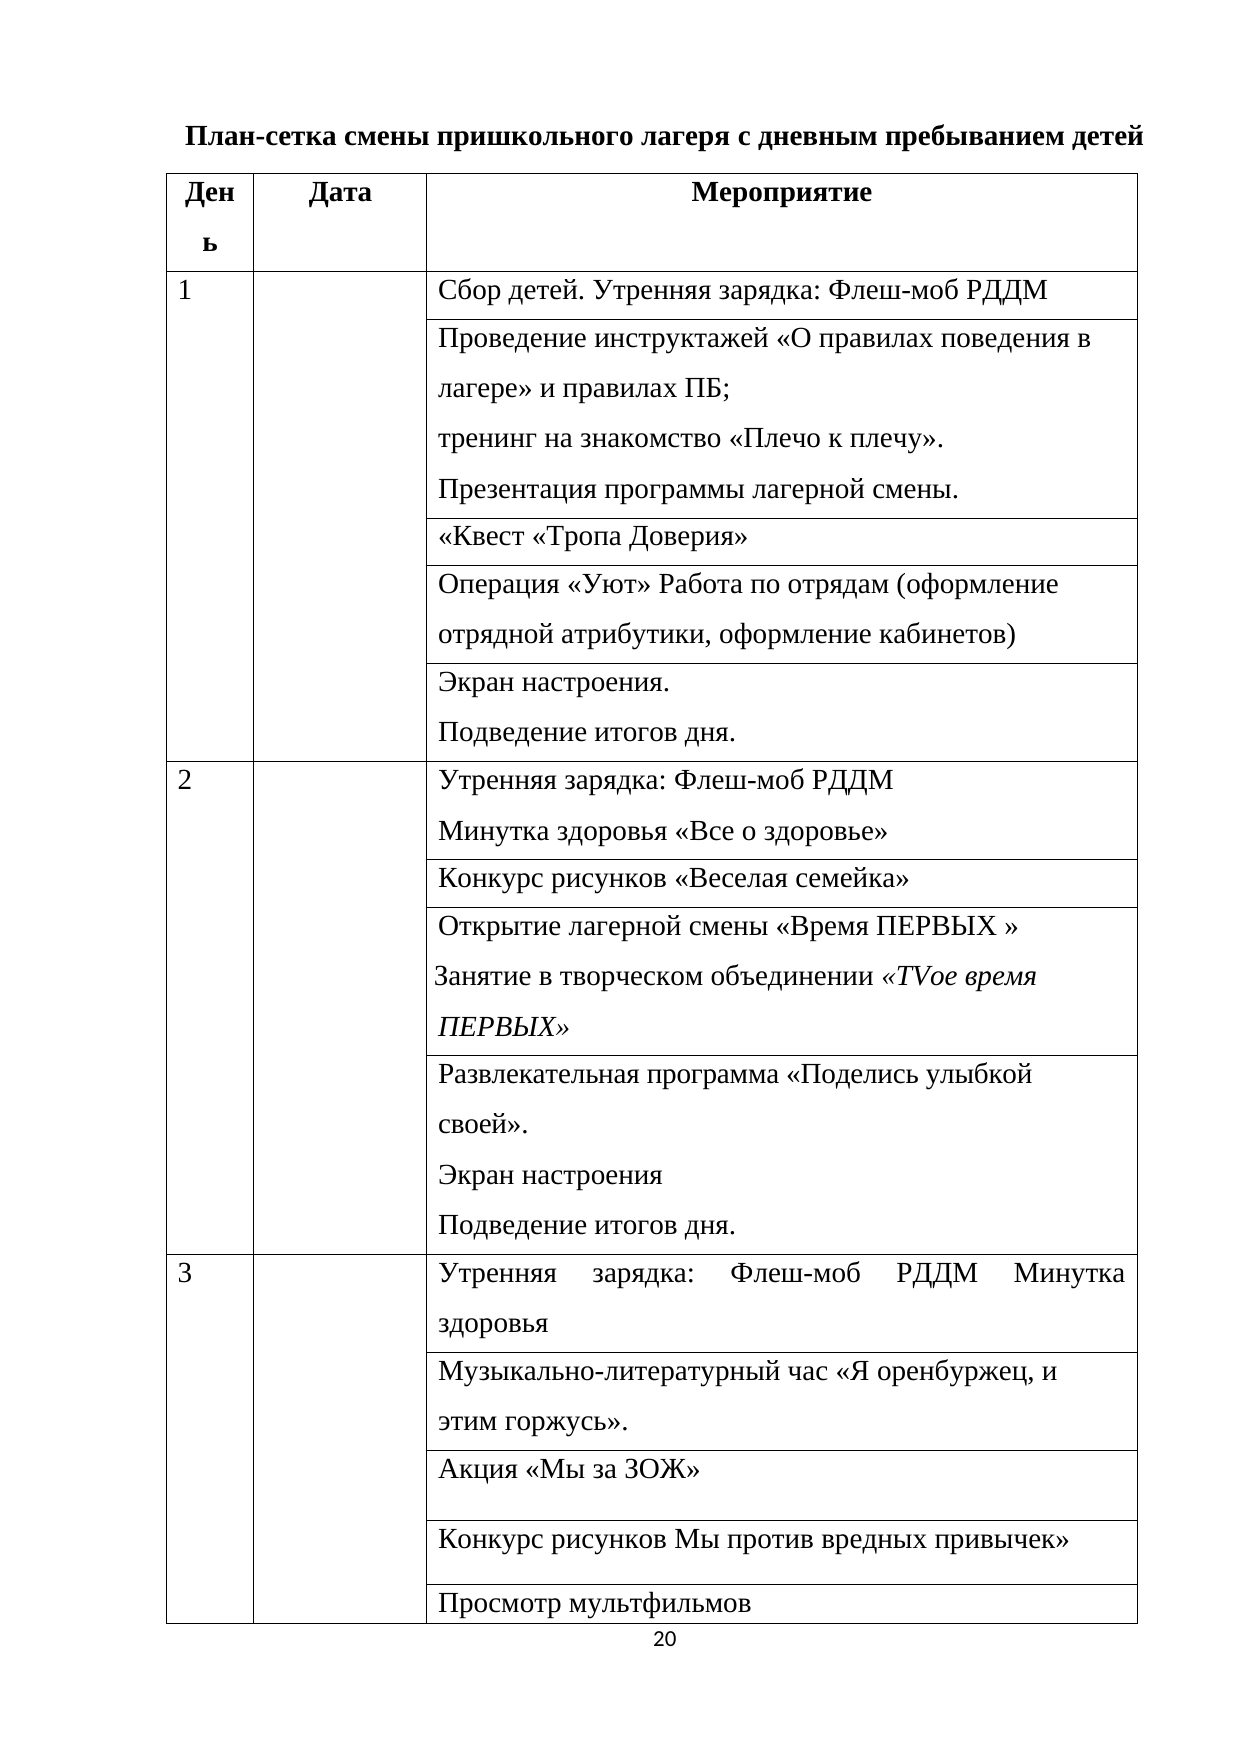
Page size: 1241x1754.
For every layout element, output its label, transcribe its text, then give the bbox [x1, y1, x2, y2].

table_cell 2 [167, 762, 253, 1254]
text План-сетка смены пришкольного лагеря с дневным пребыванием детей [177, 118, 1152, 152]
table_cell Утренняя зарядка: Флеш-моб РДДМ Минутка здоровья «Все о здоровье» [427, 762, 1137, 859]
table_cell Сбор детей. Утренняя зарядка: Флеш-моб РДДМ [427, 272, 1137, 319]
table_cell «Квест «Тропа Доверия» [427, 519, 1137, 565]
table_cell Акция «Мы за ЗОЖ» [427, 1451, 1137, 1520]
table_cell Музыкально-литературный час «Я оренбуржец, и этим горжусь». [427, 1353, 1137, 1450]
table_cell [254, 762, 426, 1254]
table_cell Конкурс рисунков «Веселая семейка» [427, 860, 1137, 907]
table_cell [254, 1255, 426, 1623]
table_header День [167, 174, 253, 271]
table_cell Конкурс рисунков Мы против вредных привычек» [427, 1521, 1137, 1584]
table_cell Утренняя зарядка: Флеш-моб РДДМ Минутка здоровья [427, 1255, 1137, 1352]
table_header Мероприятие [427, 174, 1137, 271]
table_cell Экран настроения. Подведение итогов дня. [427, 664, 1137, 761]
table_cell Проведение инструктажей «О правилах поведения в лагере» и правилах ПБ; тренинг на знакомство «Плечо к плечу». Презентация программы лагерной смены. [427, 320, 1137, 517]
table_cell Операция «Уют» Работа по отрядам (оформление отрядной атрибутики, оформление кабинетов) [427, 566, 1137, 663]
table_cell 1 [167, 272, 253, 761]
table_cell 3 [167, 1255, 253, 1623]
table_cell [254, 272, 426, 761]
table_cell Развлекательная программа «Поделись улыбкой своей». Экран настроения Подведение итогов дня. [427, 1056, 1137, 1254]
table_cell Открытие лагерной смены «Время ПЕРВЫХ » Занятие в творческом объединении «TVое время ПЕРВЫХ» [427, 908, 1137, 1055]
table_header Дата [254, 174, 426, 271]
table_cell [427, 1585, 1137, 1623]
